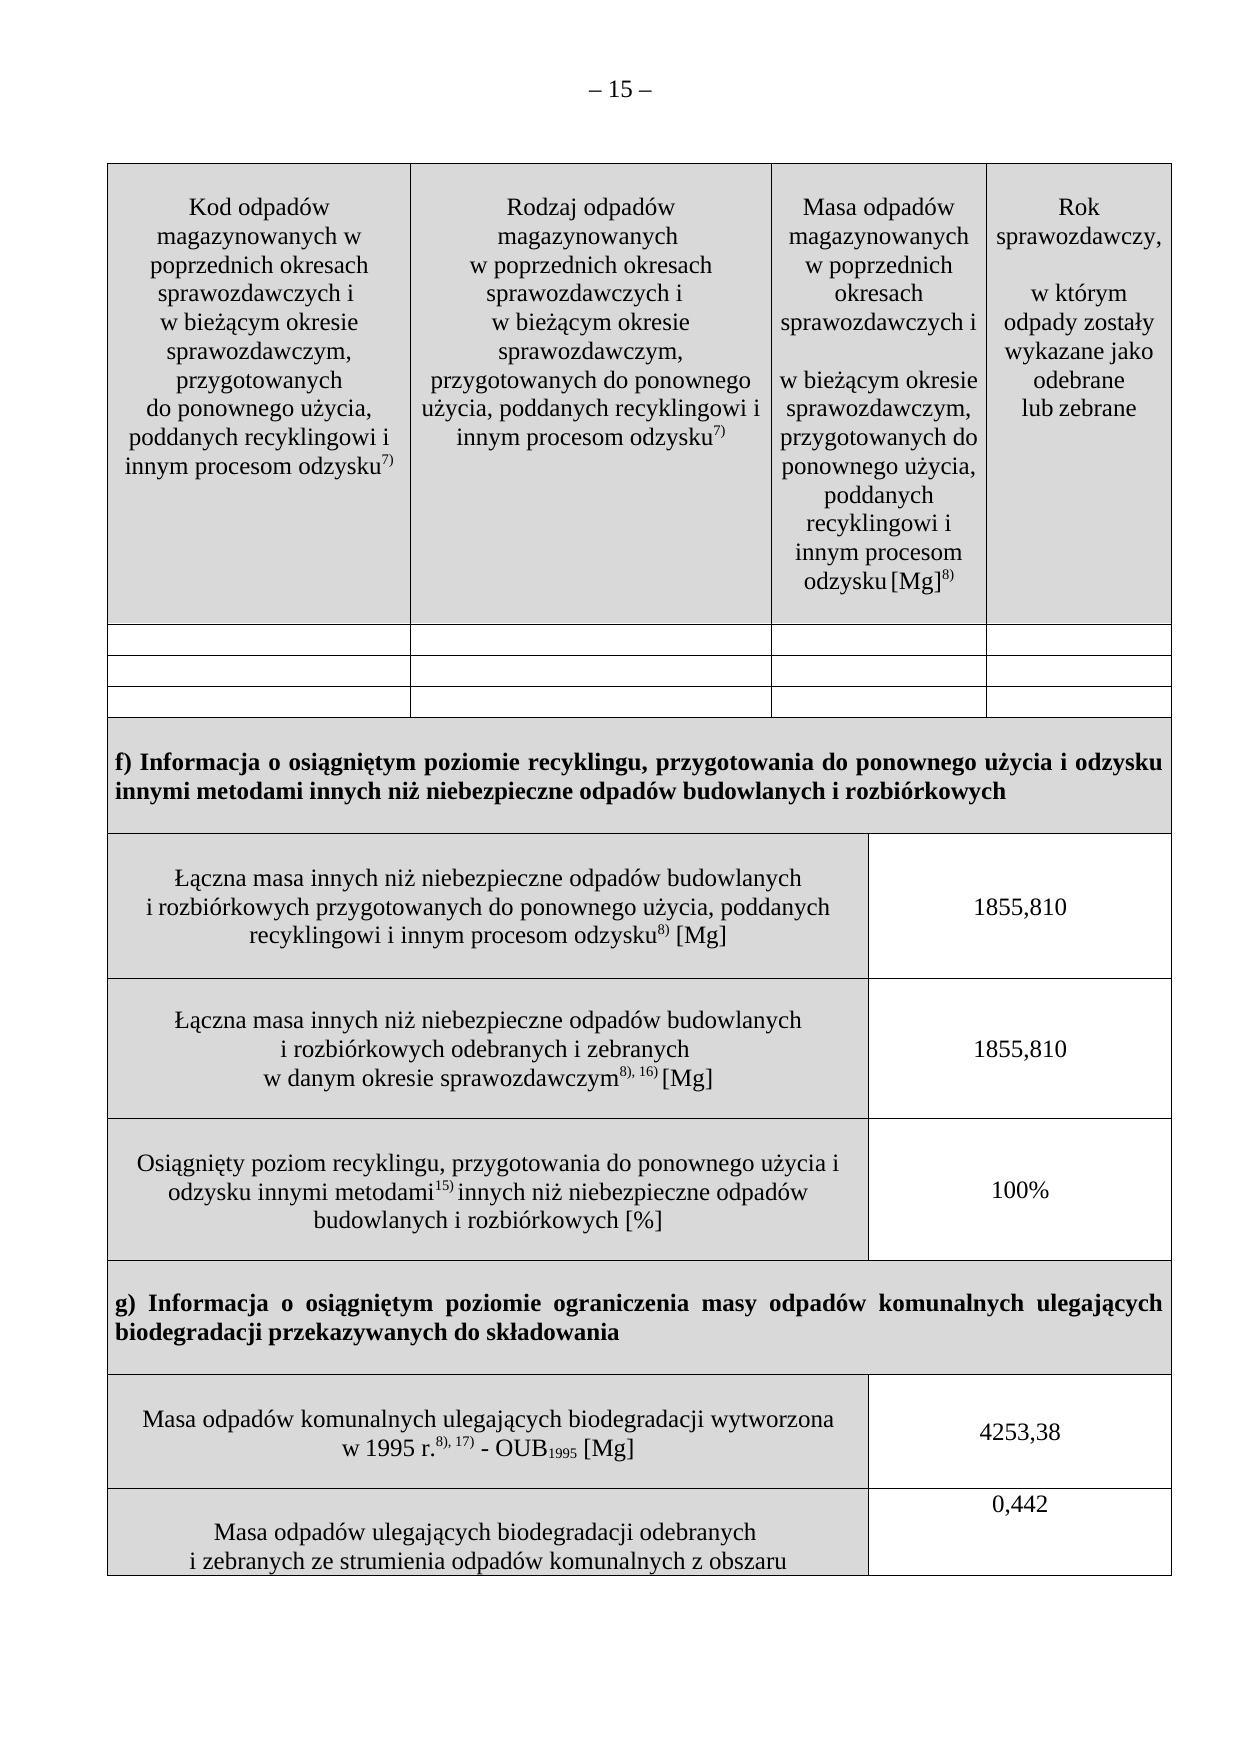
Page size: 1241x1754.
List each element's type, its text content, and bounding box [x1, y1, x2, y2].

table_cell [772, 656, 986, 686]
table_cell [411, 687, 771, 717]
table_cell Łączna masa innych niż niebezpieczne odpadów budowlanych i rozbiórkowych odebranych i zebranych w danym okresie sprawozdawczym8), 16) [Mg] [108, 979, 868, 1118]
table_cell f) Informacja o osiągniętym poziomie recyklingu, przygotowania do ponownego użycia i odzysku innymi metodami innych niż niebezpieczne odpadów budowlanych i rozbiórkowych [108, 718, 1171, 833]
table_cell [987, 687, 1171, 717]
table_cell Łączna masa innych niż niebezpieczne odpadów budowlanych i rozbiórkowych przygotowanych do ponownego użycia, poddanych recyklingowi i innym procesom odzysku8) [Mg] [108, 834, 868, 978]
table_cell [108, 625, 410, 655]
table_cell [772, 625, 986, 655]
table_cell [411, 625, 771, 655]
table_cell [108, 656, 410, 686]
table_cell 0,442 [869, 1489, 1171, 1575]
table_cell Rodzaj odpadów magazynowanych w poprzednich okresach sprawozdawczych i w bieżącym okresie sprawozdawczym, przygotowanych do ponownego użycia, poddanych recyklingowi i innym procesom odzysku7) [411, 164, 771, 623]
table_cell [411, 656, 771, 686]
table_cell Rok sprawozdawczy, w którym odpady zostały wykazane jako odebrane lub zebrane [987, 164, 1171, 623]
table_cell 1855,810 [869, 834, 1171, 978]
table_cell [772, 687, 986, 717]
table_cell Masa odpadów komunalnych ulegających biodegradacji wytworzona w 1995 r.8), 17) - OUB1995 [Mg] [108, 1375, 868, 1488]
table_cell Osiągnięty poziom recyklingu, przygotowania do ponownego użycia i odzysku innymi metodami15) innych niż niebezpieczne odpadów budowlanych i rozbiórkowych [%] [108, 1119, 868, 1260]
table_cell 1855,810 [869, 979, 1171, 1118]
table_cell [987, 656, 1171, 686]
table_cell [987, 625, 1171, 655]
table_cell [108, 687, 410, 717]
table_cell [108, 1489, 868, 1575]
table_cell g) Informacja o osiągniętym poziomie ograniczenia masy odpadów komunalnych ulegających biodegradacji przekazywanych do składowania [108, 1261, 1171, 1374]
table_cell Masa odpadów magazynowanych w poprzednich okresach sprawozdawczych i w bieżącym okresie sprawozdawczym, przygotowanych do ponownego użycia, poddanych recyklingowi i innym procesom odzysku [Mg]8) [772, 164, 986, 623]
table_cell Kod odpadów magazynowanych w poprzednich okresach sprawozdawczych i w bieżącym okresie sprawozdawczym, przygotowanych do ponownego użycia, poddanych recyklingowi i innym procesom odzysku7) [108, 164, 410, 623]
table_cell 4253,38 [869, 1375, 1171, 1488]
table_cell 100% [869, 1119, 1171, 1260]
